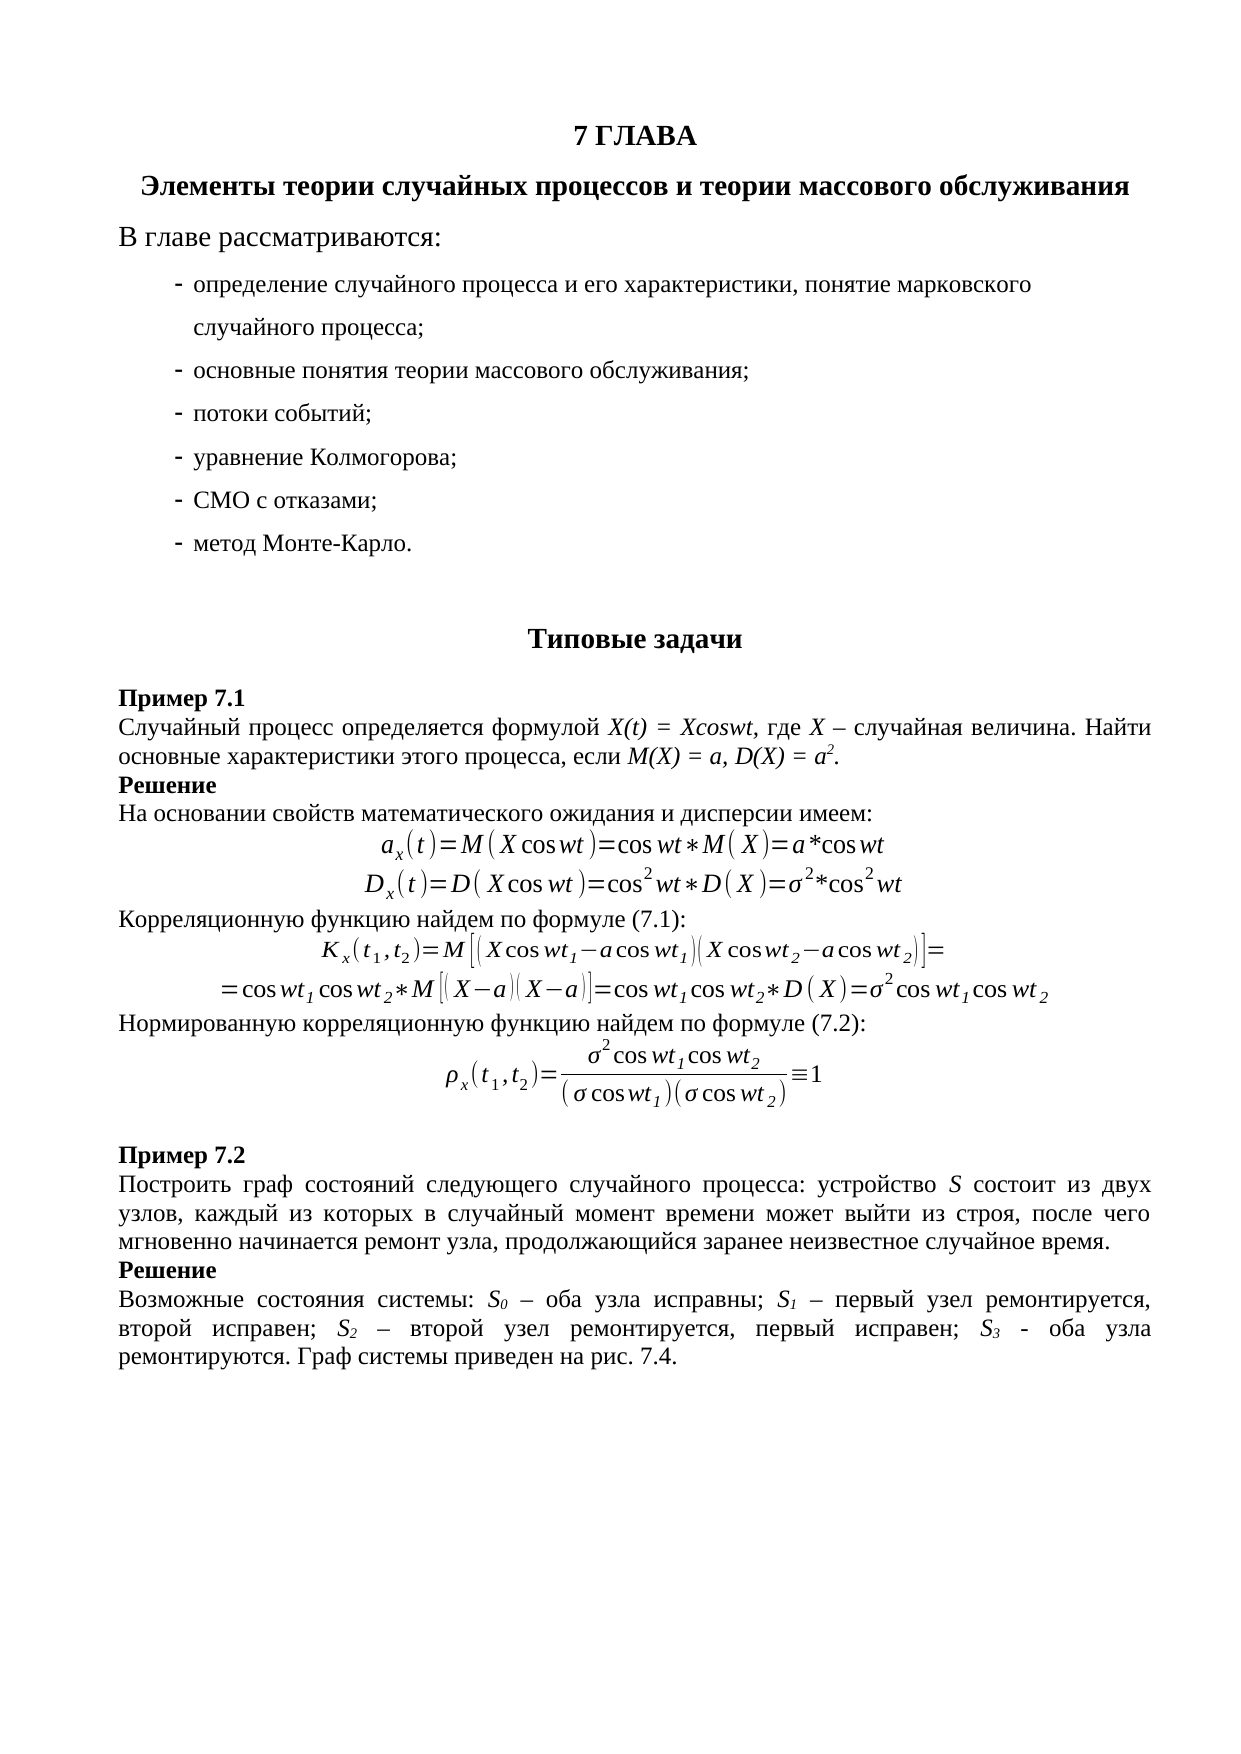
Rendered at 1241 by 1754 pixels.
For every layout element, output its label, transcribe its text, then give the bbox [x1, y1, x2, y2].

text Типовые задачи [118, 621, 1152, 655]
text Пример 7.2 [118, 1140, 1152, 1169]
text Возможные состояния системы: S0 – оба узла исправны; S1 – первый узел ремонтируется, второй исправен; S2 – второй узел ремонтируется, первый исправен; S3 - оба узла ремонтируются. Граф системы приведен на рис. 7.4. [118, 1284, 1152, 1370]
text Построить граф состояний следующего случайного процесса: устройство S состоит из двух узлов, каждый из которых в случайный момент времени может выйти из строя, после чего мгновенно начинается ремонт узла, продолжающийся заранее неизвестное случайное время. [118, 1169, 1152, 1255]
text На основании свойств математического ожидания и дисперсии имеем: [118, 798, 1152, 827]
list потоки событий; [174, 398, 1152, 427]
text Пример 7.1 [118, 683, 1152, 712]
list основные понятия теории массового обслуживания; [174, 355, 1152, 384]
text 7 ГЛАВА [118, 118, 1152, 152]
list определение случайного процесса и его характеристики, понятие марковского случайного процесса; [174, 269, 1152, 341]
text Решение [118, 770, 1152, 798]
text В главе рассматриваются: [118, 219, 1152, 252]
text Решение [118, 1255, 1152, 1284]
list метод Монте-Карло. [174, 528, 1152, 557]
text Корреляционную функцию найдем по формуле (7.1): [118, 904, 1152, 933]
list уравнение Колмогорова; [174, 442, 1152, 470]
text Элементы теории случайных процессов и теории массового обслуживания [118, 168, 1152, 202]
text Нормированную корреляционную функцию найдем по формуле (7.2): [118, 1008, 1152, 1036]
text Случайный процесс определяется формулой X(t) = Xcoswt, где X – случайная величина. Найти основные характеристики этого процесса, если М(Х) = а, D(X) = а2. [118, 712, 1152, 770]
list СМО с отказами; [174, 485, 1152, 513]
